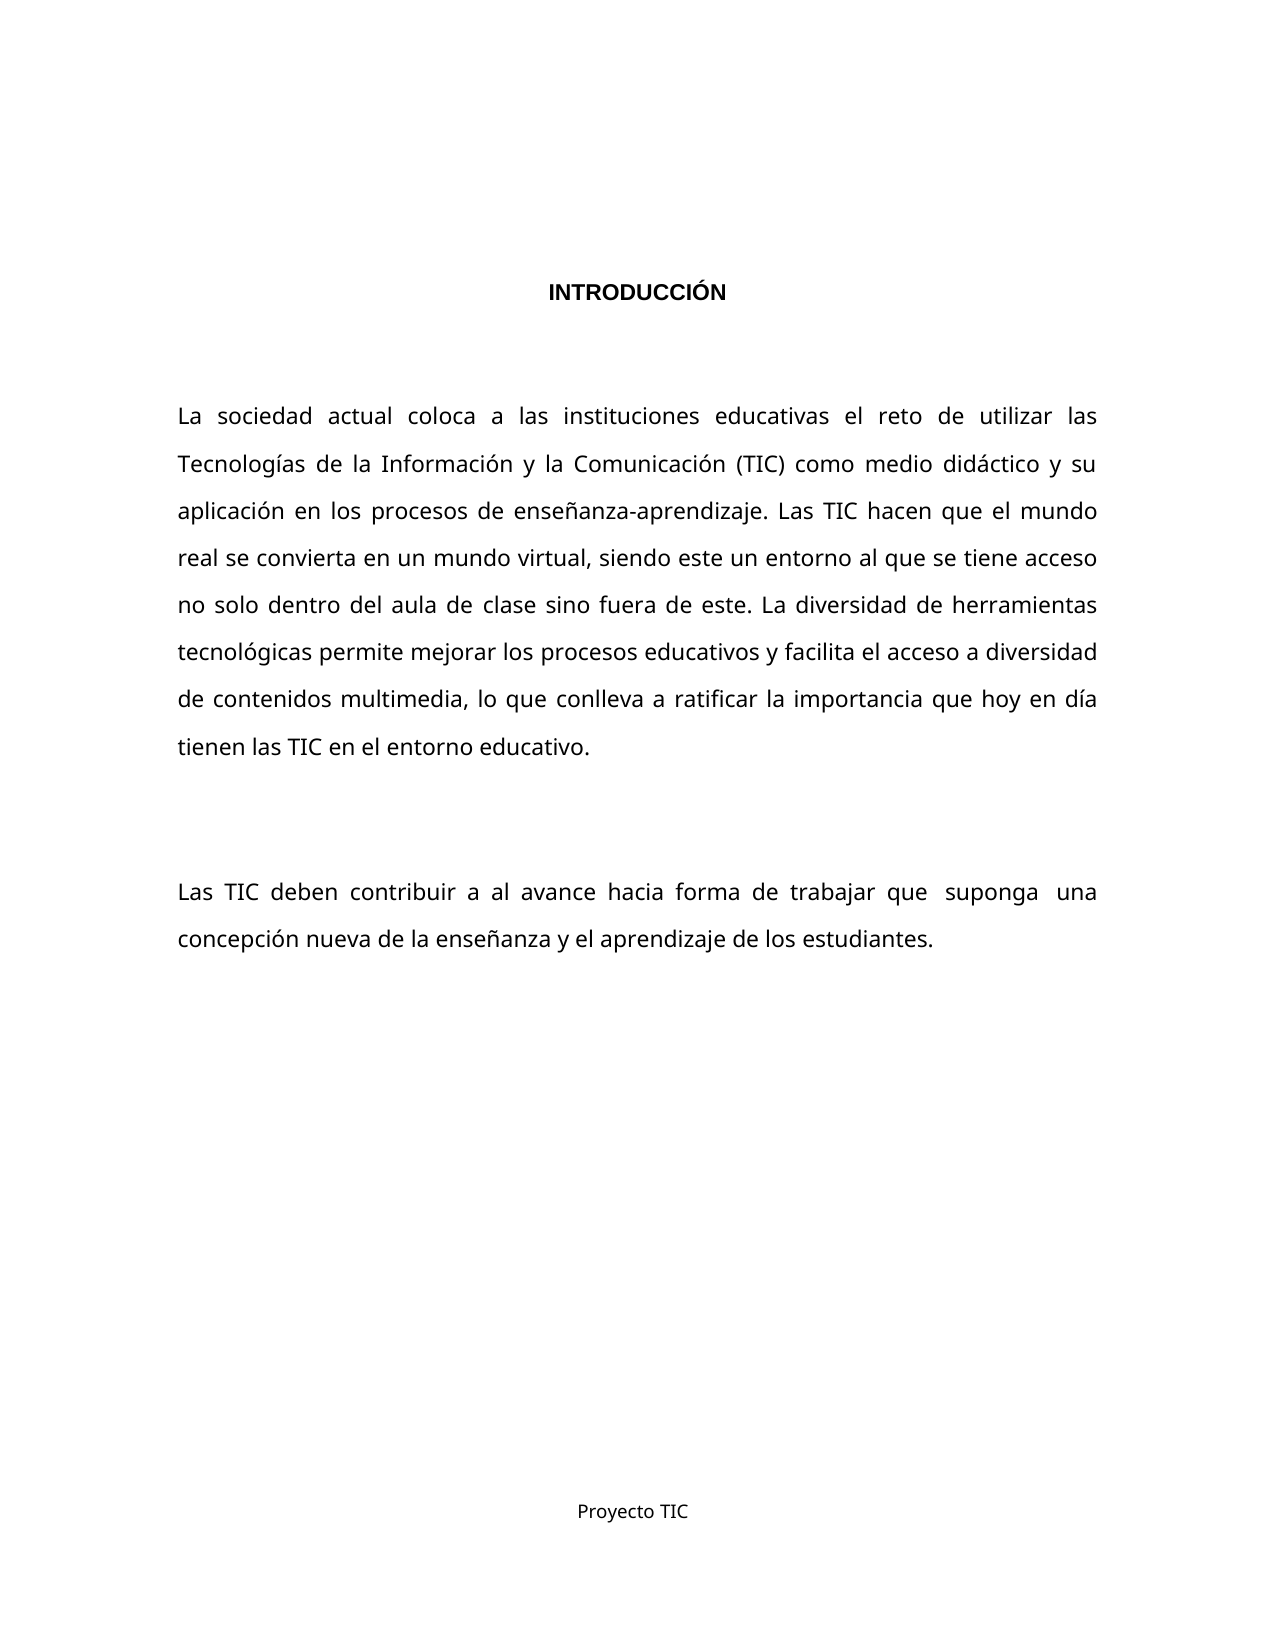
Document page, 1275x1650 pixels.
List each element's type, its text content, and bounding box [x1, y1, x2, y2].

text Las TIC deben contribuir a al avance hacia forma de trabajar que suponga una concepción nueva de la enseñanza y el aprendizaje de los estudiantes. [177, 876, 1098, 955]
text INTRODUCCIÓN [542, 279, 732, 305]
text La sociedad actual coloca a las instituciones educativas el reto de utilizar las Tecnologías de la Información y la Comunicación (TIC) como medio didáctico y su aplicación en los procesos de enseñanza-aprendizaje. Las TIC hacen que el mundo real se convierta en un mundo virtual, siendo este un entorno al que se tiene acceso no solo dentro del aula de clase sino fuera de este. La diversidad de herramientas tecnológicas permite mejorar los procesos educativos y facilita el acceso a diversidad de contenidos multimedia, lo que conlleva a ratificar la importancia que hoy en día tienen las TIC en el entorno educativo. [177, 400, 1098, 762]
